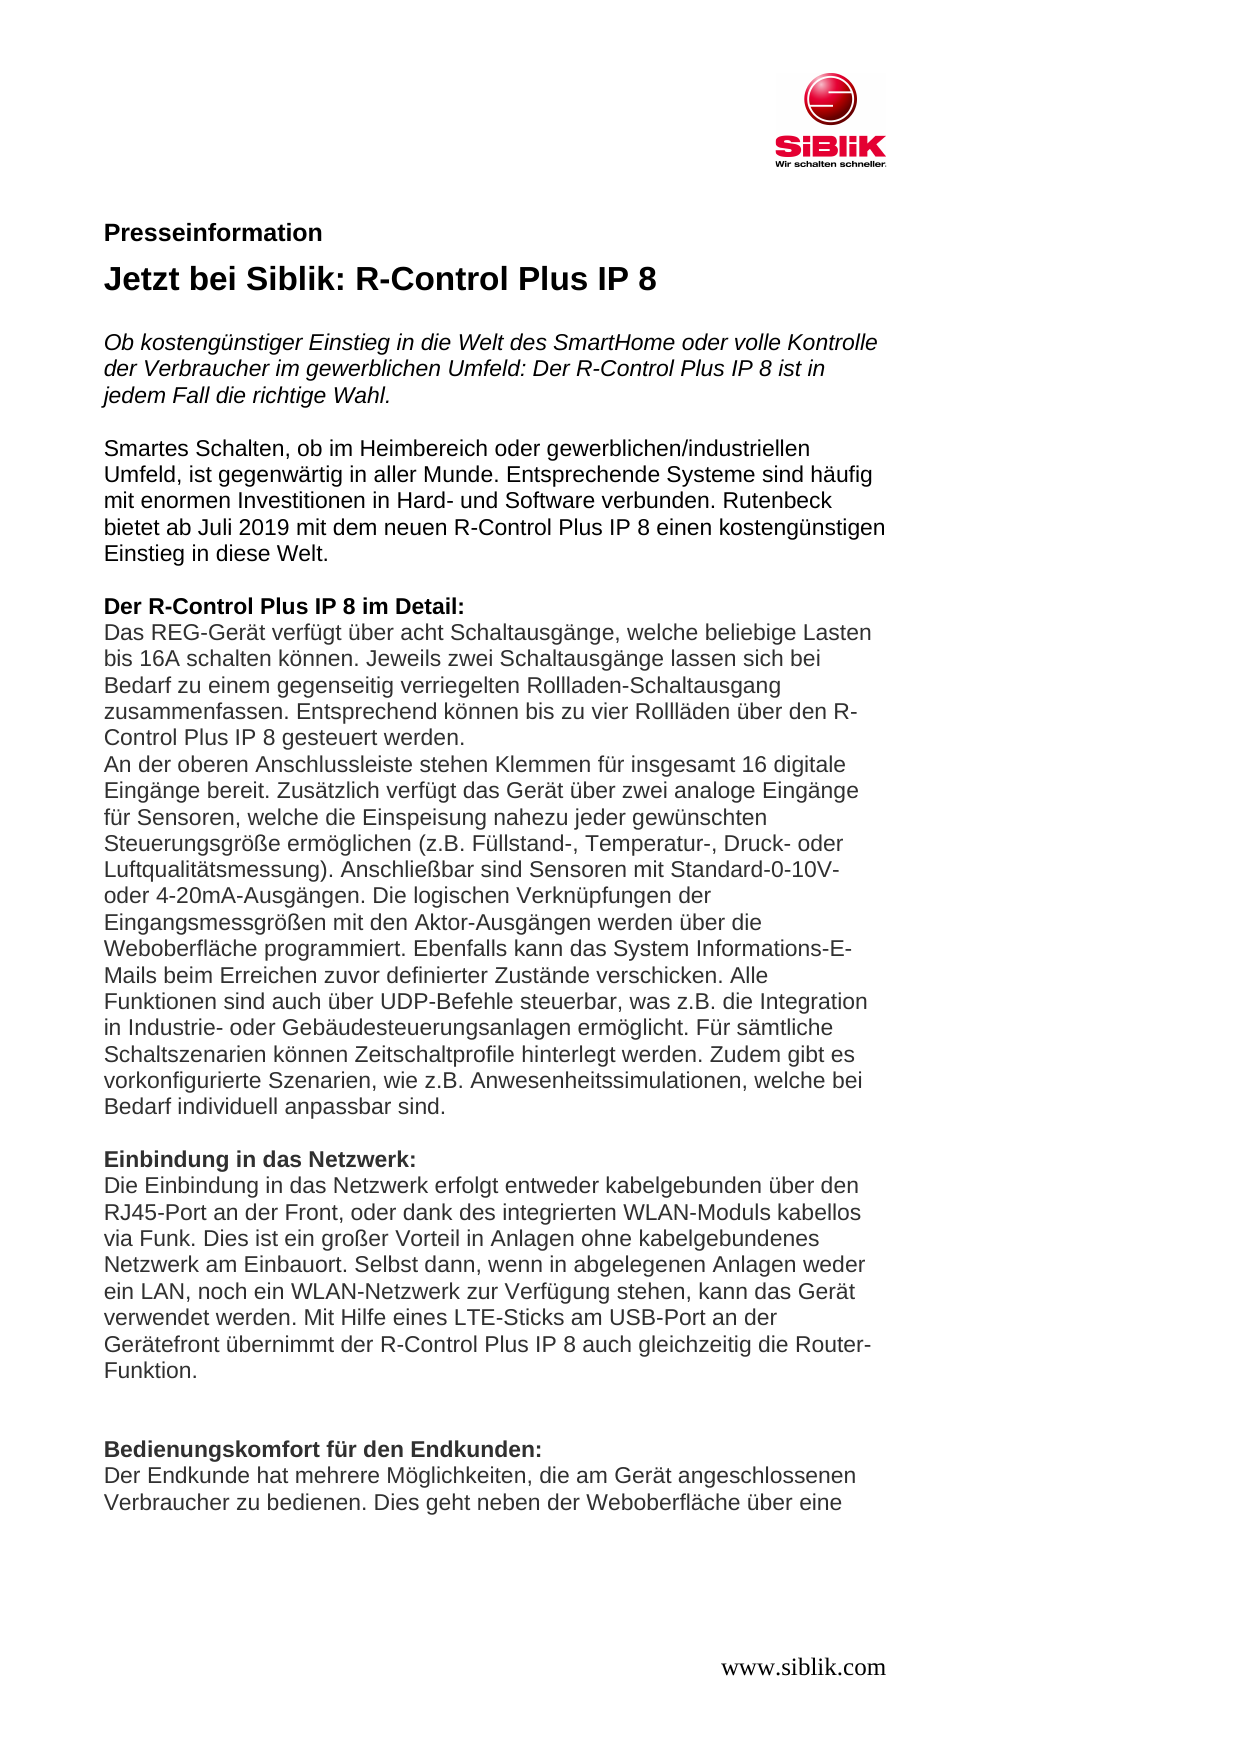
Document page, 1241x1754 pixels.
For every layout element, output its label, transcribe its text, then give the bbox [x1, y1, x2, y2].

text An der oberen Anschlussleiste stehen Klemmen für insgesamt 16 digitale Eingänge bereit. Zusätzlich verfügt das Gerät über zwei analoge Eingänge für Sensoren, welche die Einspeisung nahezu jeder gewünschten Steuerungsgröße ermöglichen (z.B. Füllstand-, Temperatur-, Druck- oder Luftqualitätsmessung). Anschließbar sind Sensoren mit Standard-0-10V- oder 4-20mA-Ausgängen. Die logischen Verknüpfungen der Eingangsmessgrößen mit den Aktor-Ausgängen werden über die Weboberfläche programmiert. Ebenfalls kann das System Informations-E-Mails beim Erreichen zuvor definierter Zustände verschicken. Alle Funktionen sind auch über UDP-Befehle steuerbar, was z.B. die Integration in Industrie- oder Gebäudesteuerungsanlagen ermöglicht. Für sämtliche Schaltszenarien können Zeitschaltprofile hinterlegt werden. Zudem gibt es vorkonfigurierte Szenarien, wie z.B. Anwesenheitssimulationen, welche bei Bedarf individuell anpassbar sind. [103, 751, 886, 1120]
text Einbindung in das Netzwerk: [103, 1146, 886, 1172]
picture [775, 73, 887, 167]
text Ob kostengünstiger Einstieg in die Welt des SmartHome oder volle Kontrolle der Verbraucher im gewerblichen Umfeld: Der R-Control Plus IP 8 ist in jedem Fall die richtige Wahl. [103, 329, 886, 408]
text Das REG-Gerät verfügt über acht Schaltausgänge, welche beliebige Lasten bis 16A schalten können. Jeweils zwei Schaltausgänge lassen sich bei Bedarf zu einem gegenseitig verriegelten Rollladen-Schaltausgang zusammenfassen. Entsprechend können bis zu vier Rollläden über den R-Control Plus IP 8 gesteuert werden. [103, 619, 886, 751]
text Die Einbindung in das Netzwerk erfolgt entweder kabelgebunden über den RJ45-Port an der Front, oder dank des integrierten WLAN-Moduls kabellos via Funk. Dies ist ein großer Vorteil in Anlagen ohne kabelgebundenes Netzwerk am Einbauort. Selbst dann, wenn in abgelegenen Anlagen weder ein LAN, noch ein WLAN-Netzwerk zur Verfügung stehen, kann das Gerät verwendet werden. Mit Hilfe eines LTE-Sticks am USB-Port an der Gerätefront übernimmt der R-Control Plus IP 8 auch gleichzeitig die Router-Funktion. [103, 1172, 886, 1383]
text Bedienungskomfort für den Endkunden: [103, 1436, 886, 1462]
text Smartes Schalten, ob im Heimbereich oder gewerblichen/industriellen Umfeld, ist gegenwärtig in aller Munde. Entsprechende Systeme sind häufig mit enormen Investitionen in Hard- und Software verbunden. Rutenbeck bietet ab Juli 2019 mit dem neuen R-Control Plus IP 8 einen kostengünstigen Einstieg in diese Welt. [103, 434, 886, 566]
text Presseinformation [103, 218, 886, 247]
text Jetzt bei Siblik: R-Control Plus IP 8 [103, 259, 886, 298]
text Der R-Control Plus IP 8 im Detail: [103, 593, 886, 619]
